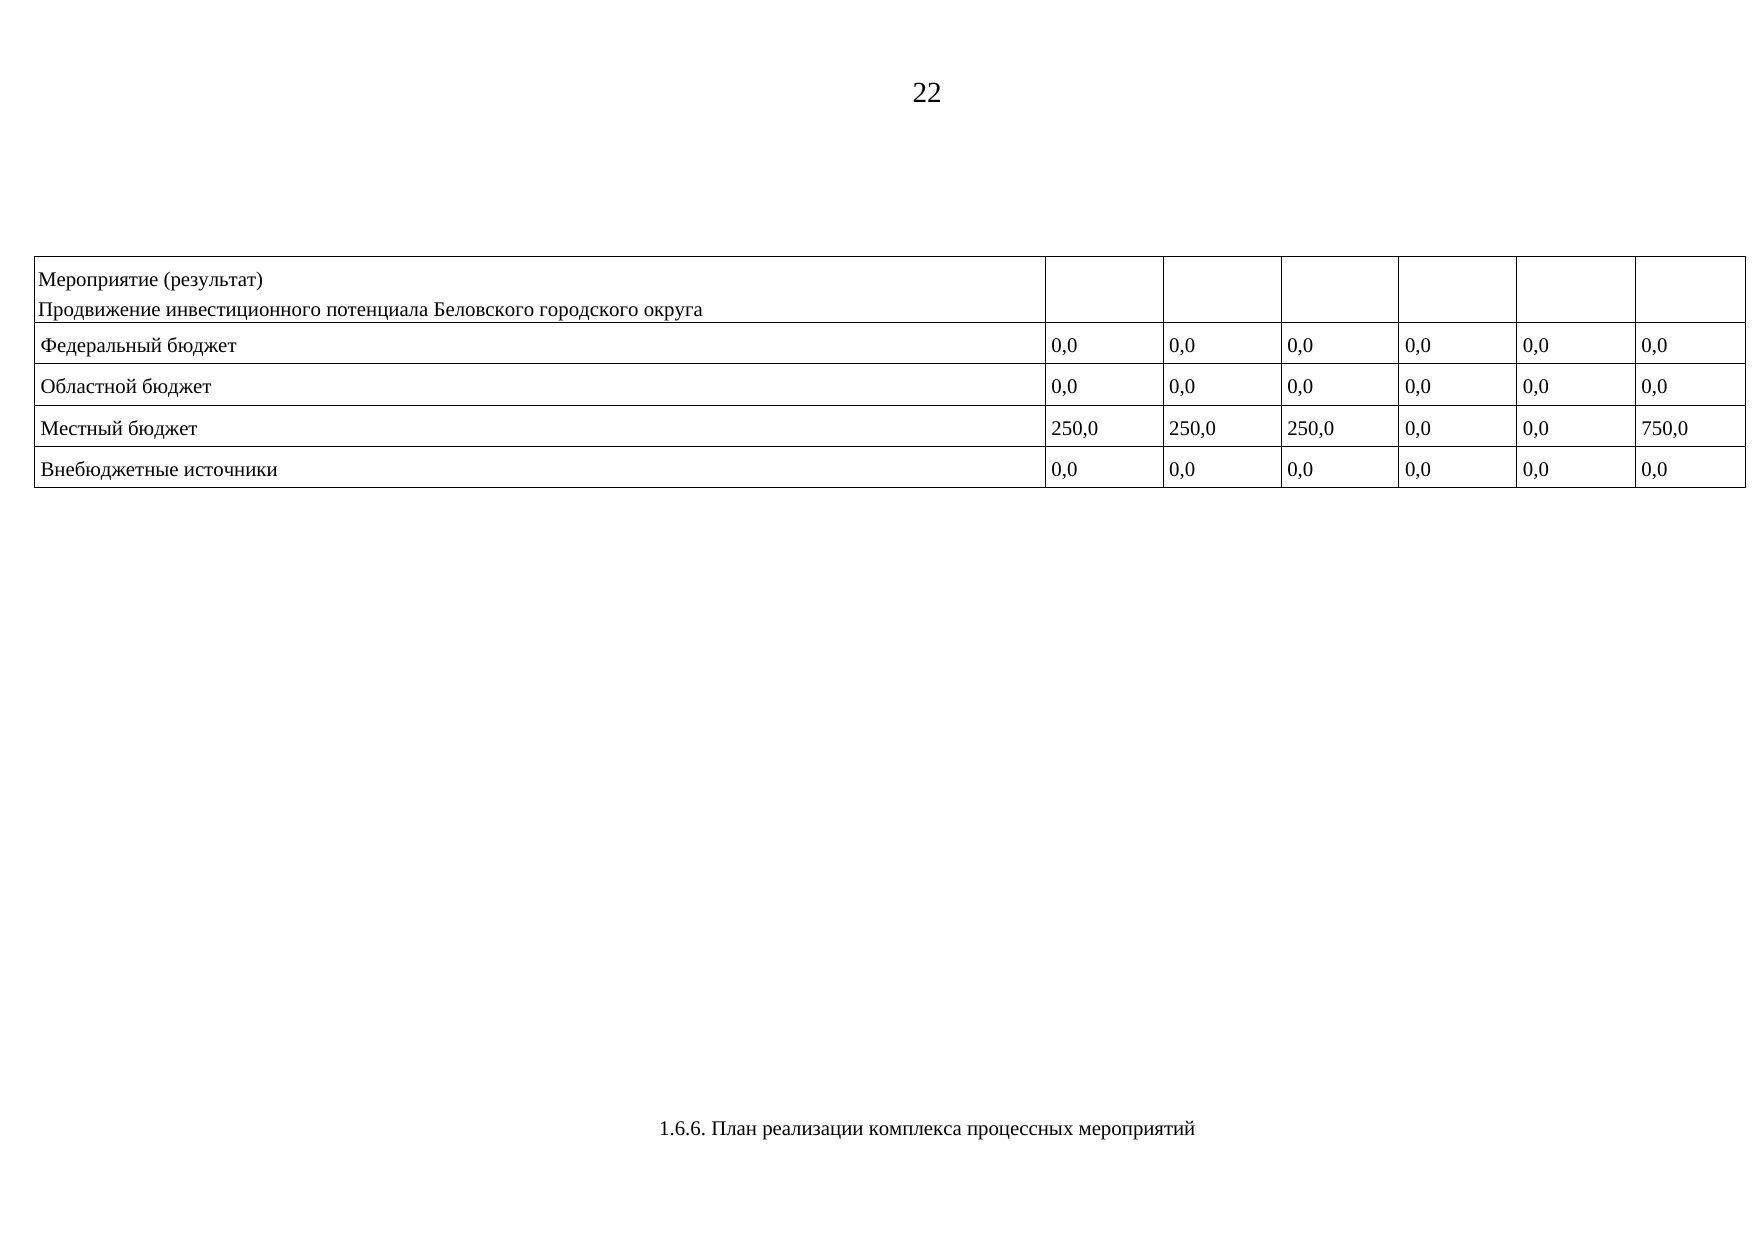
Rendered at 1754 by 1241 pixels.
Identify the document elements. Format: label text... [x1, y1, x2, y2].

table_cell 0,0 [1636, 447, 1745, 487]
table_cell [1164, 257, 1281, 322]
table_cell 0,0 [1517, 323, 1635, 363]
table_cell 0,0 [1046, 447, 1163, 487]
table_cell [1282, 257, 1398, 322]
table_cell 0,0 [1399, 364, 1516, 404]
table_cell 0,0 [1164, 364, 1281, 404]
table_cell 0,0 [1046, 364, 1163, 404]
table_cell Мероприятие (результат) Продвижение инвестиционного потенциала Беловского городского округа [35, 257, 1045, 322]
table_cell 0,0 [1636, 364, 1745, 404]
table_cell 750,0 [1636, 406, 1745, 446]
table_cell 0,0 [1517, 447, 1635, 487]
table_cell Местный бюджет [35, 406, 1045, 446]
table_cell 0,0 [1164, 323, 1281, 363]
table_cell [1046, 257, 1163, 322]
table_cell [1517, 257, 1635, 322]
table_cell 250,0 [1164, 406, 1281, 446]
table_cell 0,0 [1399, 406, 1516, 446]
table_cell 250,0 [1282, 406, 1398, 446]
table_cell 0,0 [1282, 447, 1398, 487]
table_cell 0,0 [1399, 447, 1516, 487]
table_cell 0,0 [1046, 323, 1163, 363]
table_cell [1399, 257, 1516, 322]
table_cell Федеральный бюджет [35, 323, 1045, 363]
table_cell 0,0 [1399, 323, 1516, 363]
text 1.6.6. План реализации комплекса процессных мероприятий [93, 1116, 1686, 1140]
table_cell Областной бюджет [35, 364, 1045, 404]
table_cell 0,0 [1282, 364, 1398, 404]
table_cell [1636, 257, 1745, 322]
table_cell Внебюджетные источники [35, 447, 1045, 487]
table_cell 0,0 [1636, 323, 1745, 363]
table_cell 0,0 [1282, 323, 1398, 363]
table_cell 0,0 [1517, 406, 1635, 446]
table_cell 0,0 [1164, 447, 1281, 487]
table_cell 250,0 [1046, 406, 1163, 446]
table_cell 0,0 [1517, 364, 1635, 404]
